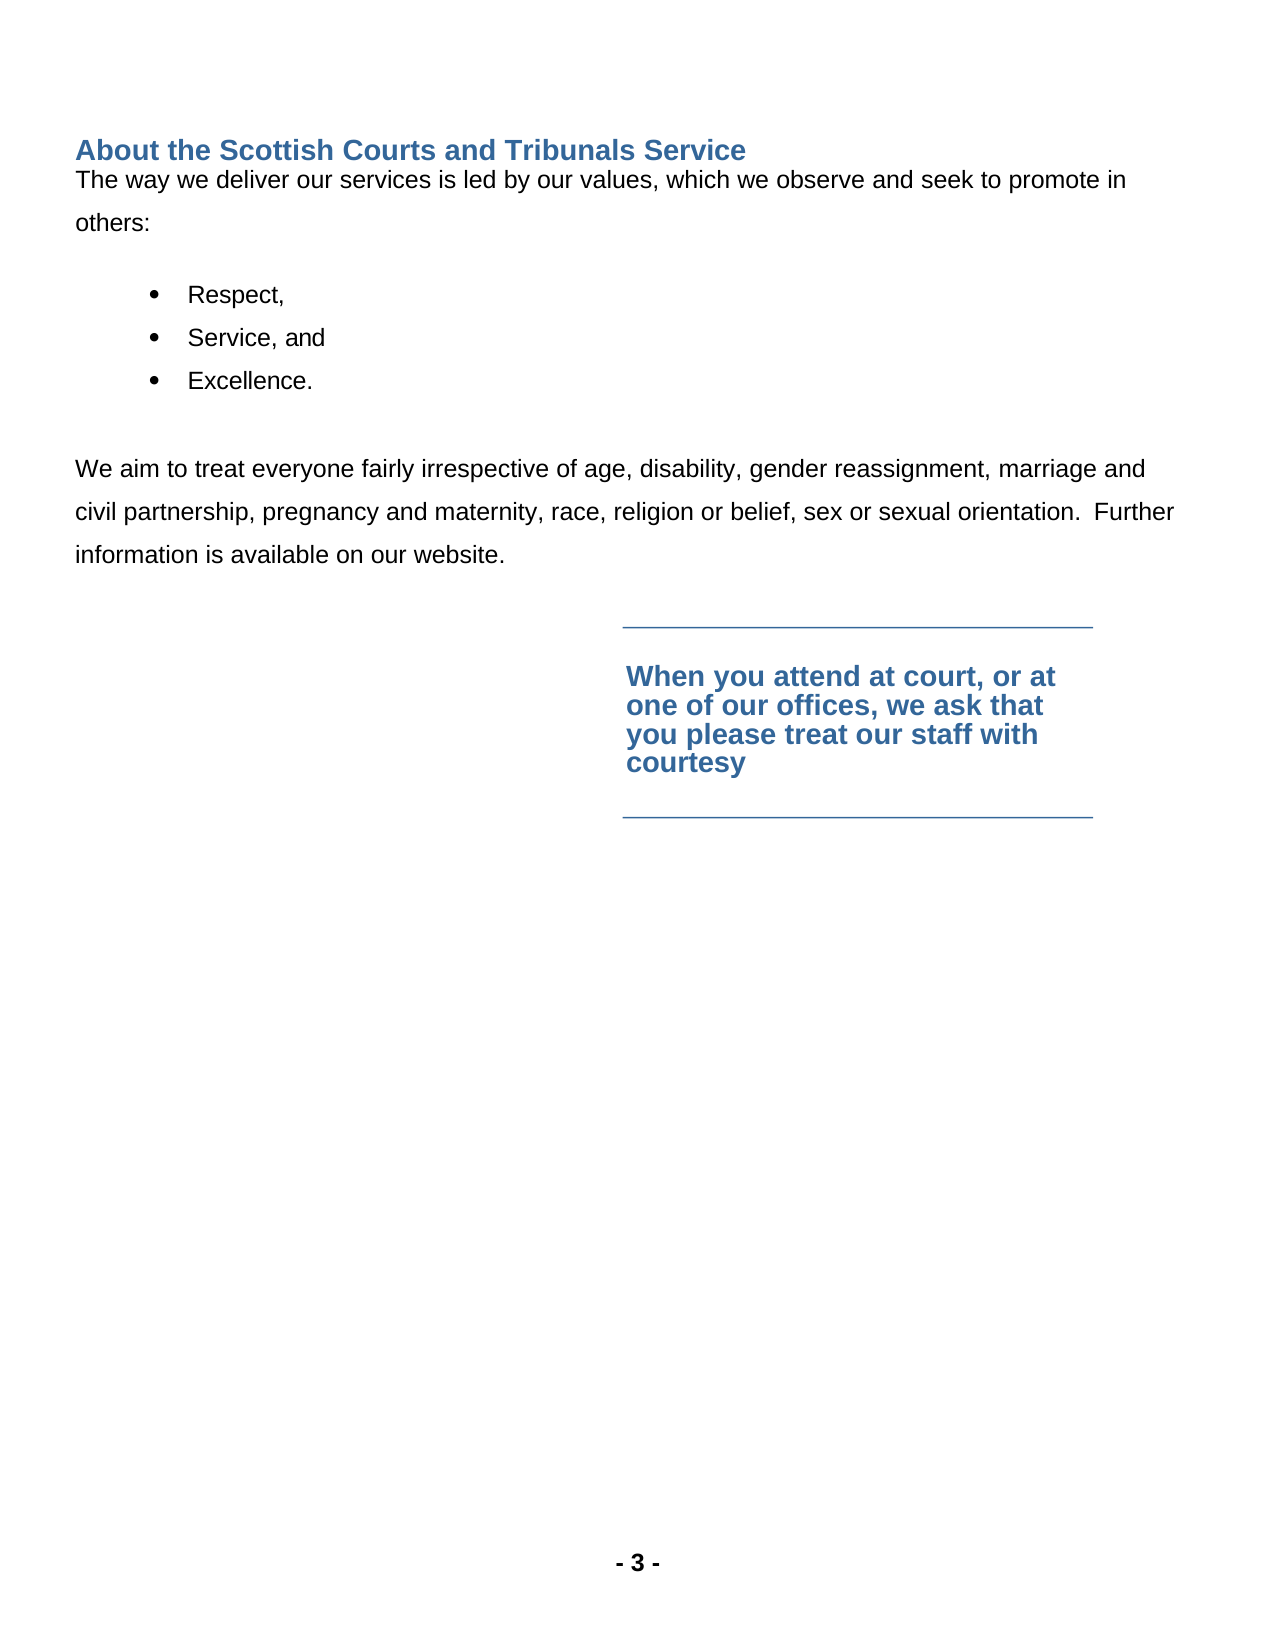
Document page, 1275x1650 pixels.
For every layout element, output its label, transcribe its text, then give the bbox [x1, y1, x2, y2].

text The way we deliver our services is led by our values, which we observe and seek to promote in others: [75, 164, 1193, 236]
list Excellence. [150, 366, 1210, 395]
list Service, and [150, 323, 1210, 352]
subtitle When you attend at court, or at one of our offices, we ask that you please treat our staff with courtesy [626, 664, 1085, 779]
text We aim to treat everyone fairly irrespective of age, disability, gender reassignment, marriage and civil partnership, pregnancy and maternity, race, religion or belief, sex or sexual orientation. Further information is available on our website. [75, 454, 1193, 569]
list Respect, [150, 280, 1210, 309]
